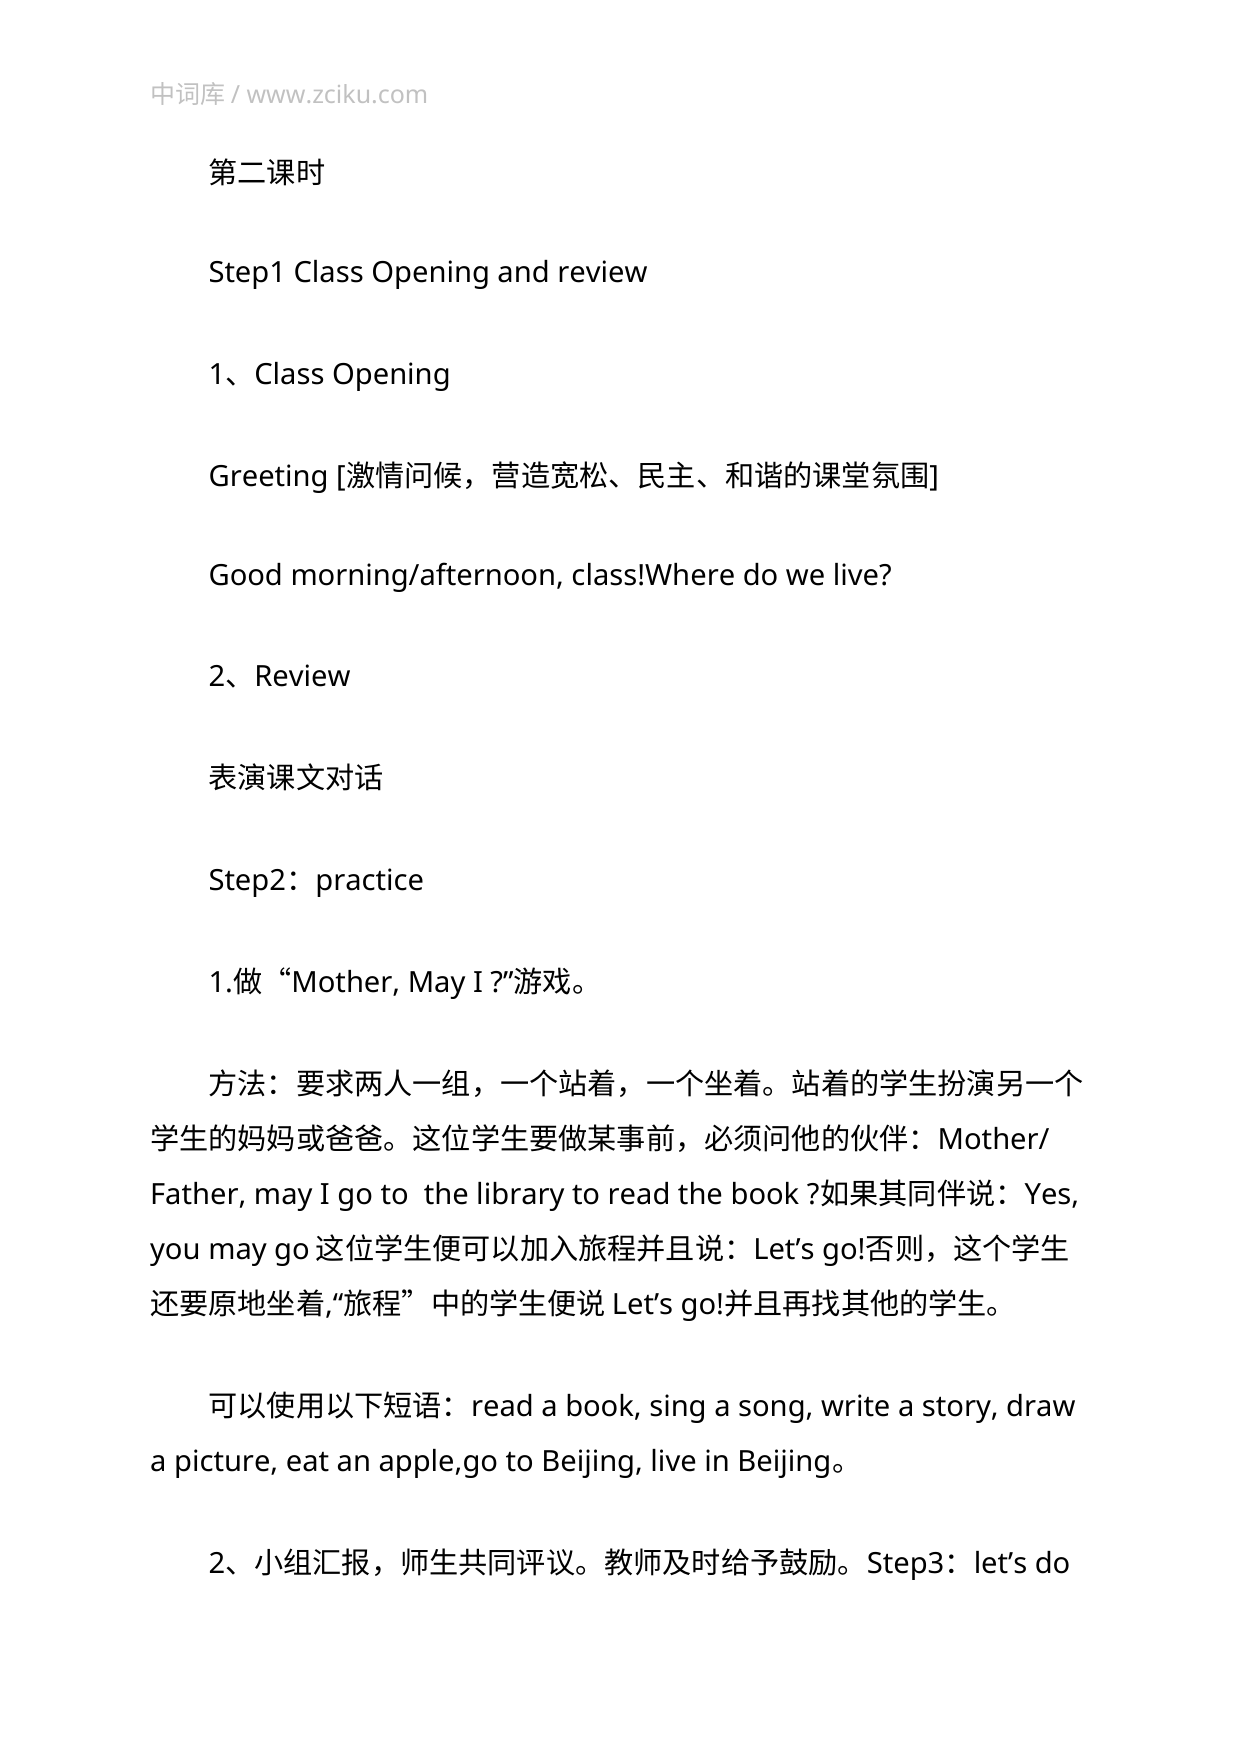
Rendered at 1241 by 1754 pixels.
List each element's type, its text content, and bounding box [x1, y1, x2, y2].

text Greeting [激情问候，营造宽松、民主、和谐的课堂氛围] [150, 452, 1090, 494]
text 可以使用以下短语：read a book, sing a song, write a story, draw a picture, eat an apple,go to Beijing, live in Beijing。 [150, 1382, 1090, 1479]
text 2、Review [150, 653, 1090, 695]
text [150, 1539, 1090, 1582]
text 表演课文对话 [150, 754, 1090, 797]
text 第二课时 [150, 150, 1090, 192]
text 1.做“Mother, May I ?”游戏。 [150, 958, 1090, 1001]
text 方法：要求两人一组，一个站着，一个坐着。站着的学生扮演另一个学生的妈妈或爸爸。这位学生要做某事前，必须问他的伙伴：Mother/Father, may I go to the library to read the book ?如果其同伴说：Yes, you may go这位学生便可以加入旅程并且说：Let’s go!否则，这个学生还要原地坐着,“旅程”中的学生便说Let’s go!并且再找其他的学生。 [150, 1060, 1090, 1323]
text 1、Class Opening [150, 350, 1090, 393]
text Good morning/afternoon, class!Where do we live? [150, 554, 1090, 594]
text Step1 Class Opening and review [150, 252, 1090, 291]
text Step2：practice [150, 856, 1090, 899]
